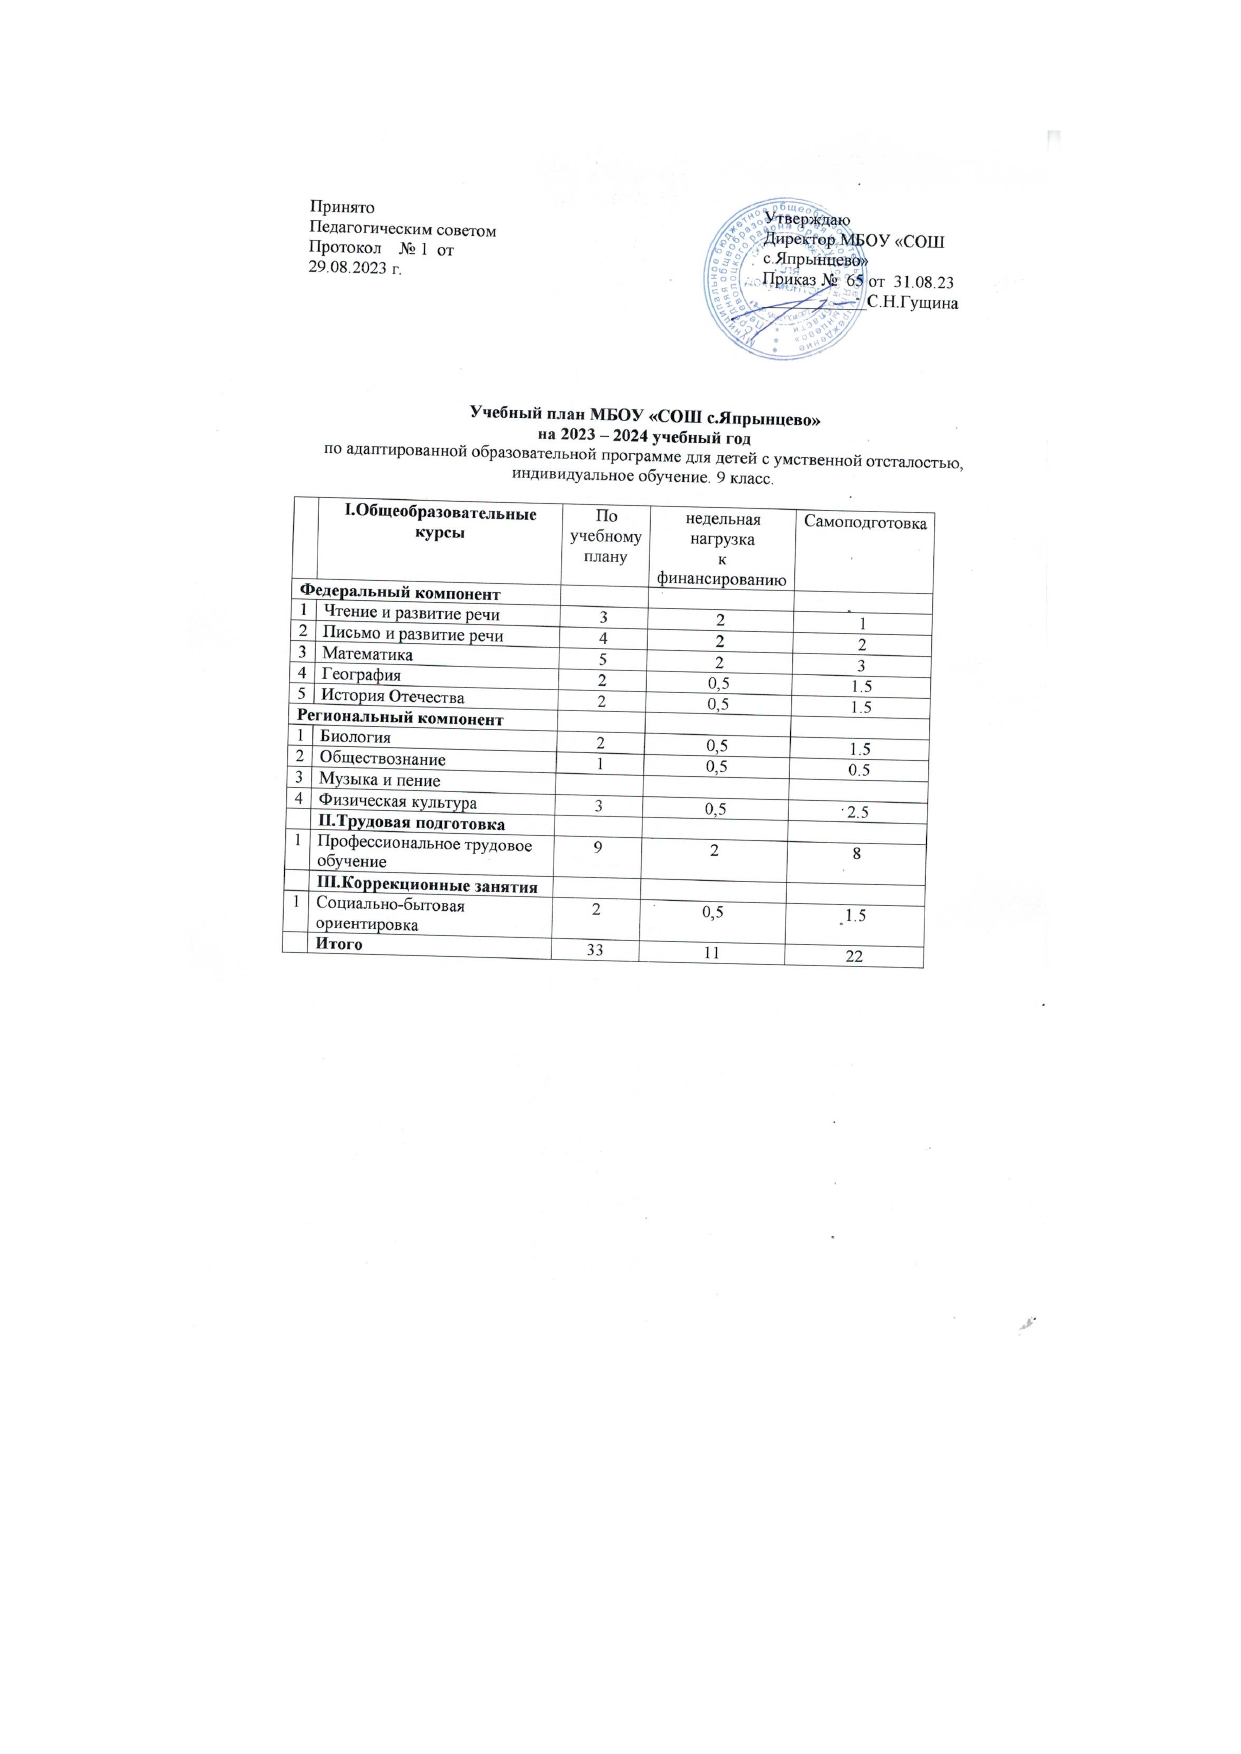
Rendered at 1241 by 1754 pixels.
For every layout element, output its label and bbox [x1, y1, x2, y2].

picture [177, 118, 1073, 1350]
